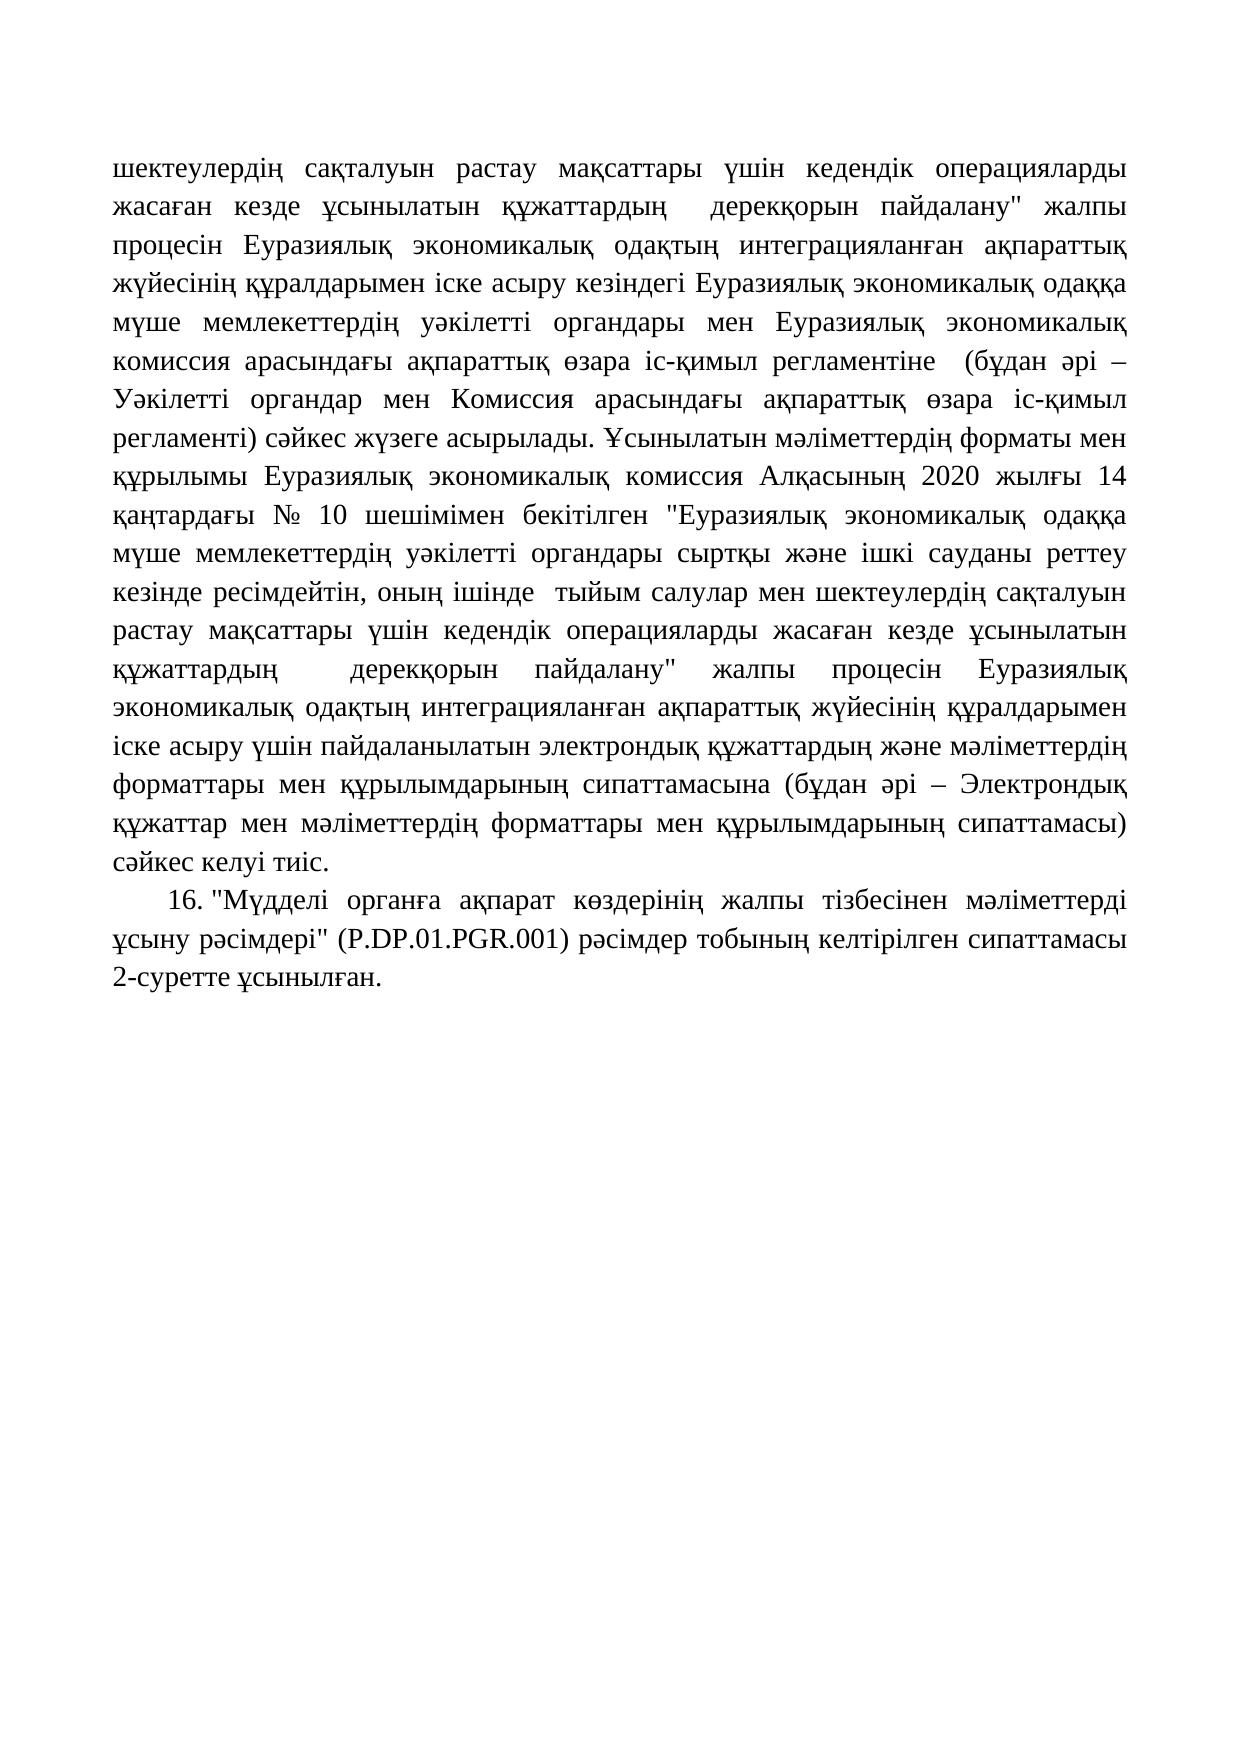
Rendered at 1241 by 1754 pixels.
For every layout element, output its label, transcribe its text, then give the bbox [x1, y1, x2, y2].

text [112, 150, 1128, 877]
text 16. "Мүдделі органға ақпарат көздерінің жалпы тізбесінен мәліметтерді ұсыну рәсімдері" (P.DP.01.PGR.001) рәсімдер тобының келтірілген сипаттамасы 2-суретте ұсынылған. [112, 882, 1128, 993]
